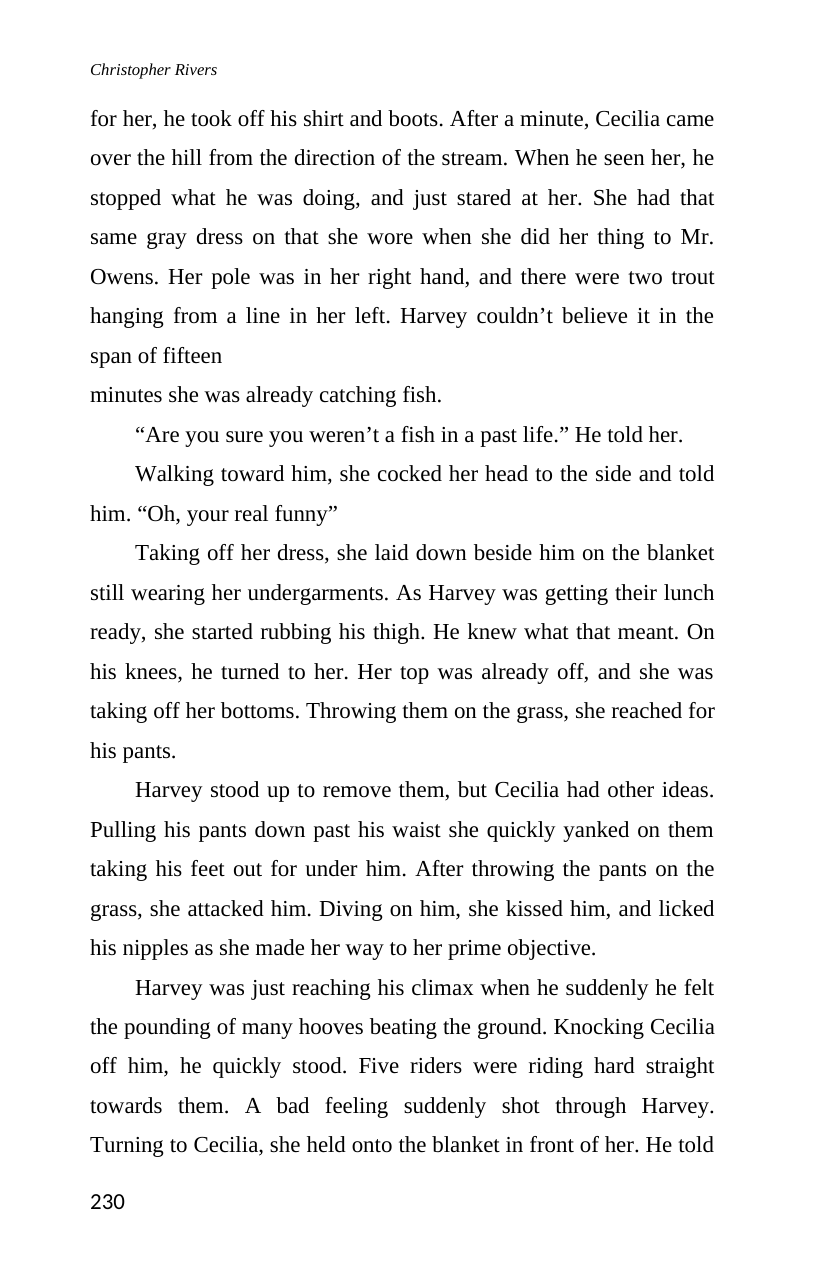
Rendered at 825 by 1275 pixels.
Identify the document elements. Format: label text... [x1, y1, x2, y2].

text “Are you sure you weren’t a fish in a past life.” He told her. [90, 421, 716, 447]
text Taking off her dress, she laid down beside him on the blanket still wearing her undergarments. As Harvey was getting their lunch ready, she started rubbing his thigh. He knew what that meant. On his knees, he turned to her. Her top was already off, and she was taking off her bottoms. Throwing them on the grass, she reached for his pants. [90, 539, 716, 763]
text Walking toward him, she cocked her head to the side and told him. “Oh, your real funny” [90, 460, 716, 526]
text Harvey stood up to remove them, but Cecilia had other ideas. Pulling his pants down past his waist she quickly yanked on them taking his feet out for under him. After throwing the pants on the grass, she attacked him. Diving on him, she kissed him, and licked his nipples as she made her way to her prime objective. [90, 776, 716, 960]
text minutes she was already catching fish. [90, 381, 716, 408]
